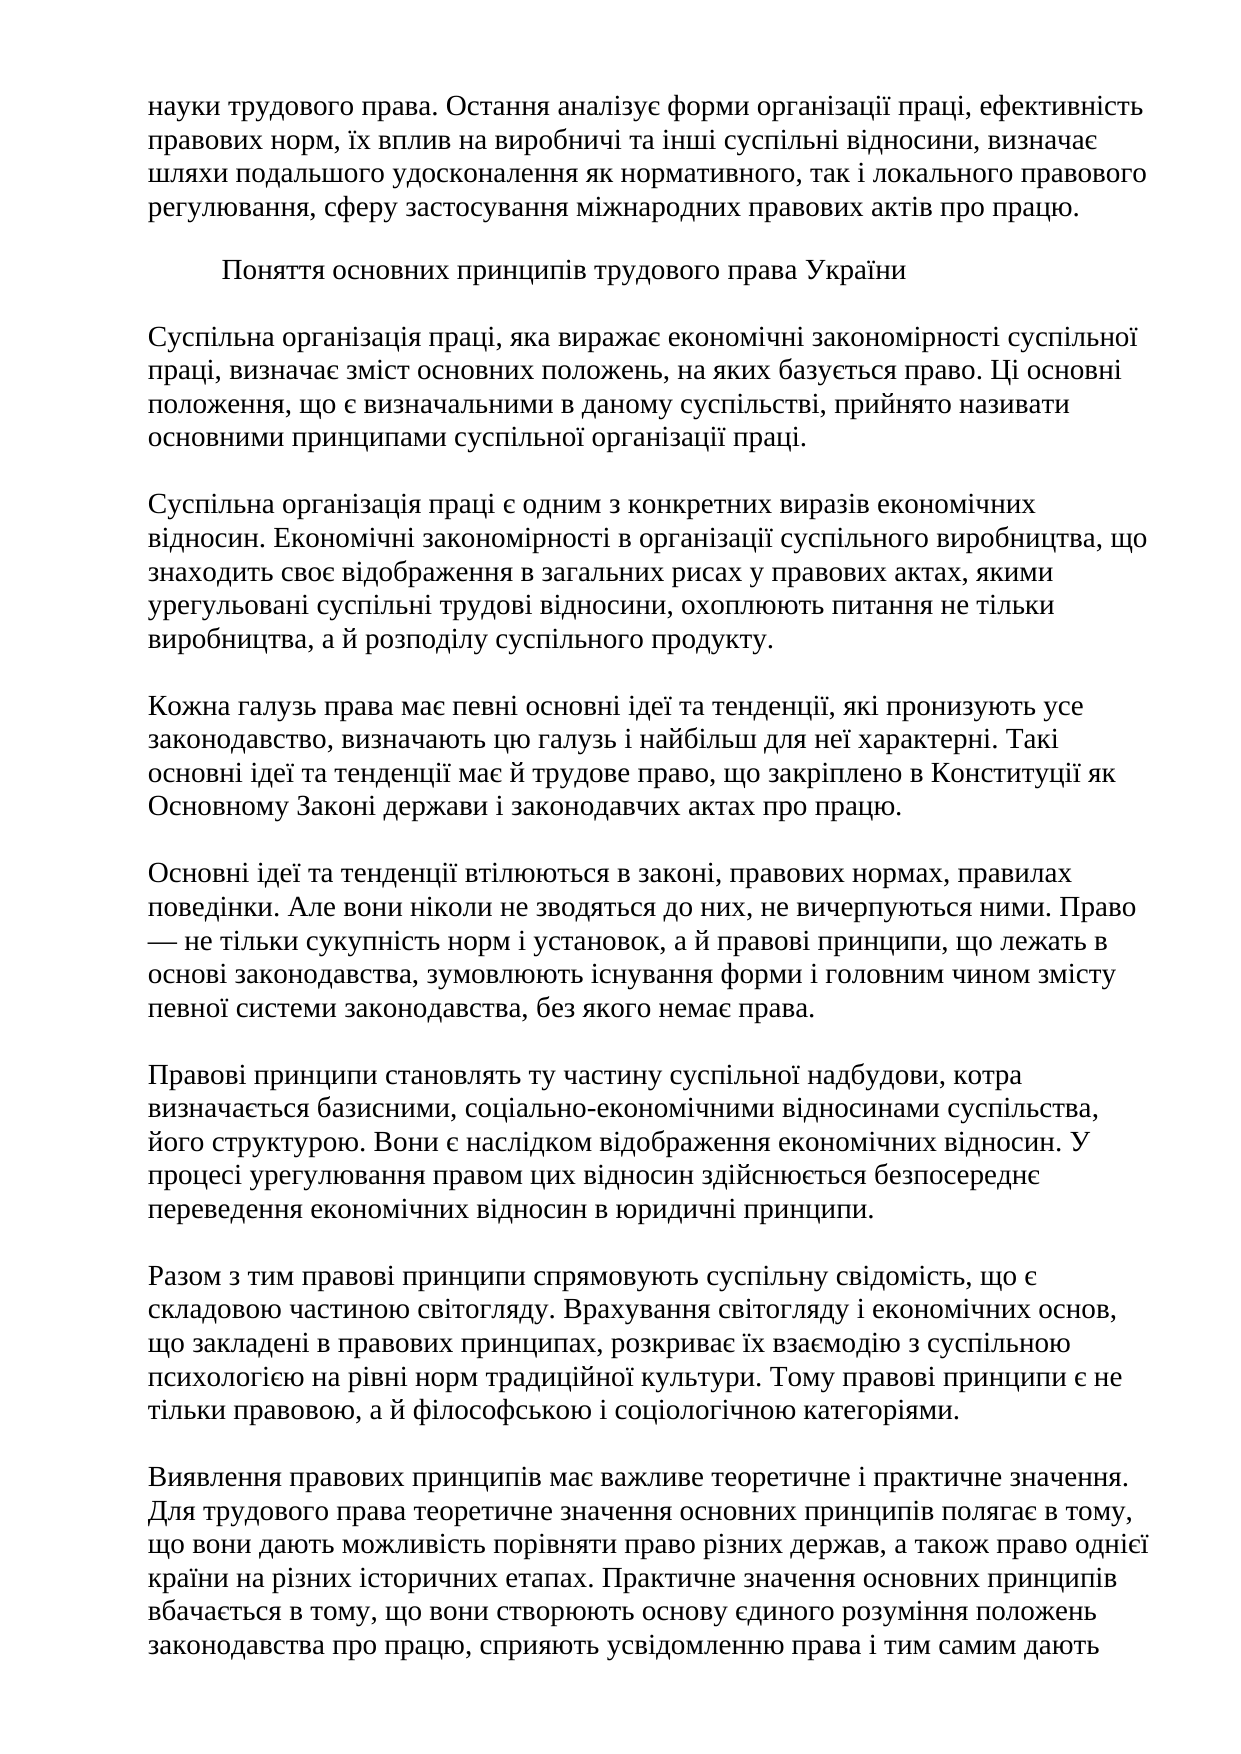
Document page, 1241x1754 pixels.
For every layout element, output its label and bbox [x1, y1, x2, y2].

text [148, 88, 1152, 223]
text [148, 252, 1152, 1661]
